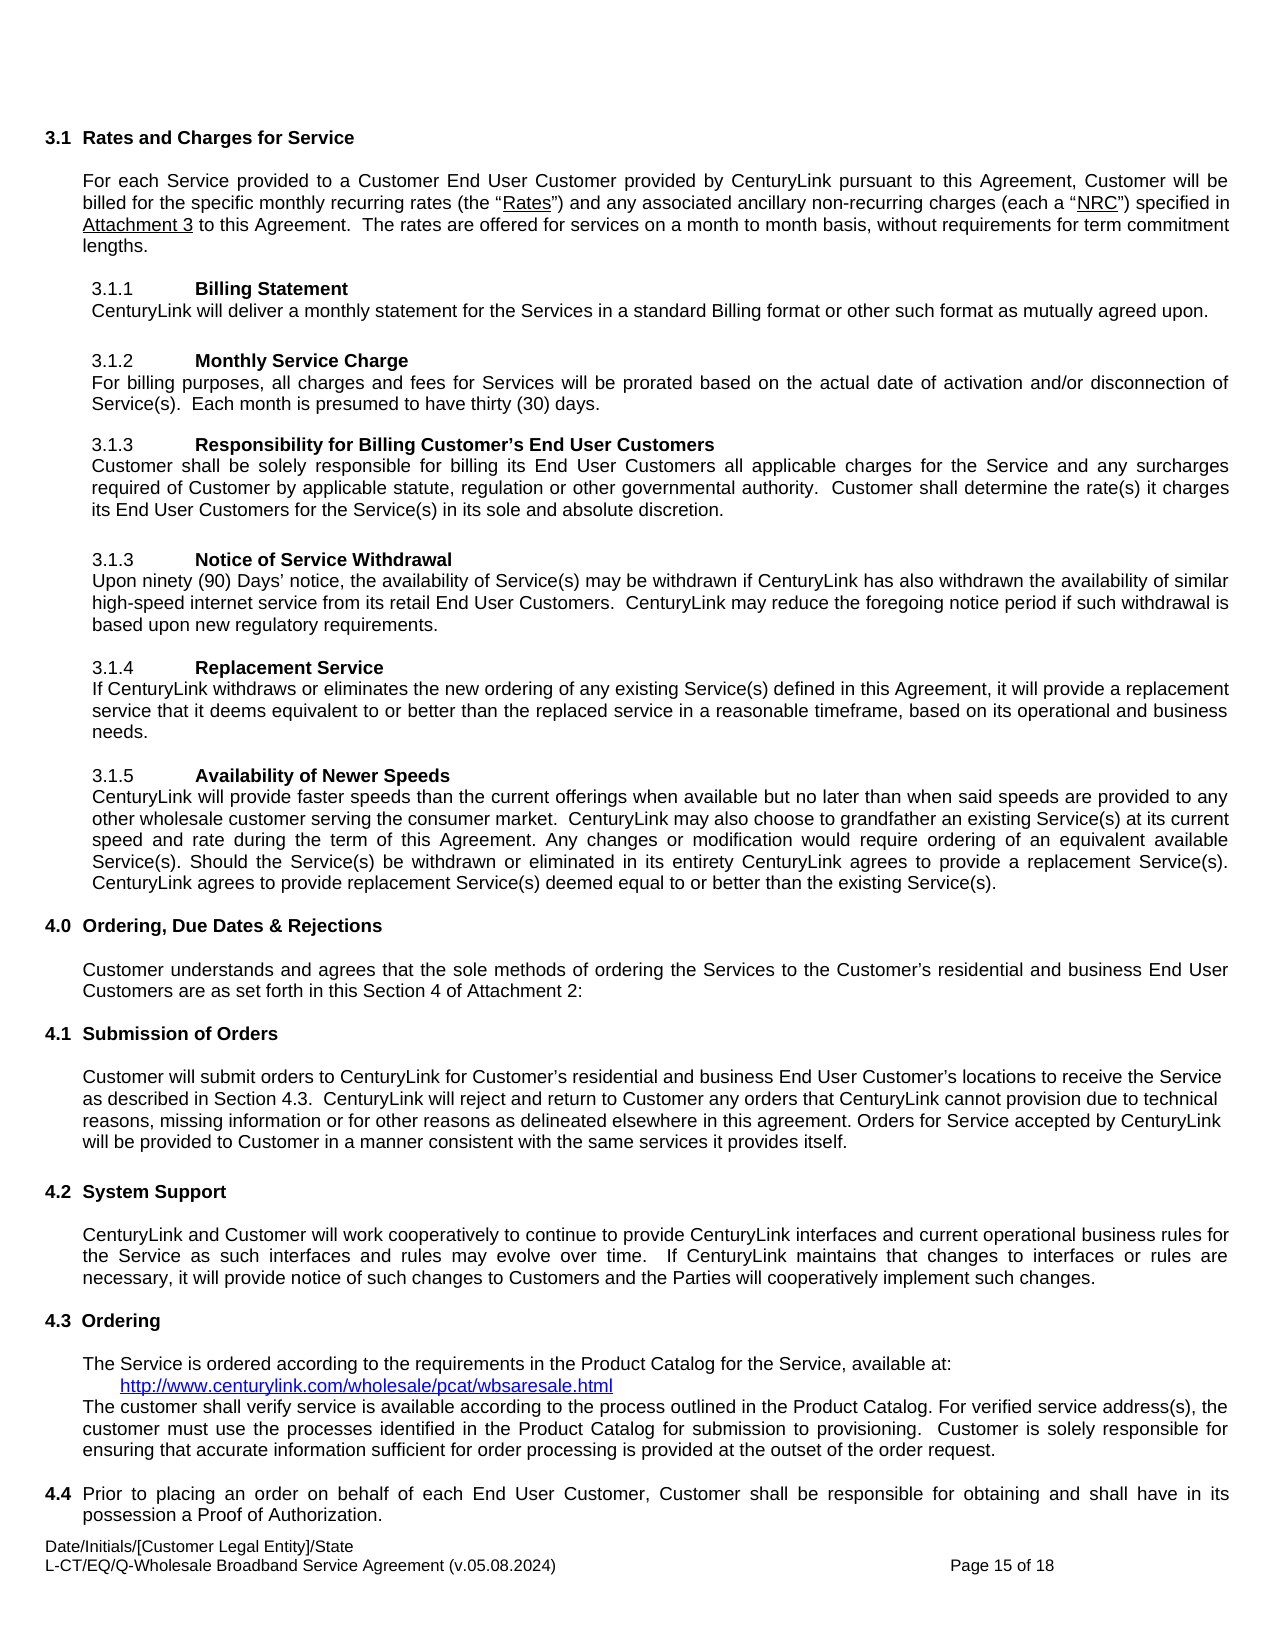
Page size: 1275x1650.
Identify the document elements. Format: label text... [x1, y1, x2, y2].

list CenturyLink and Customer will work cooperatively to continue to provide CenturyLink interfaces and current operational business rules for the Service as such interfaces and rules may evolve over time. If CenturyLink maintains that changes to interfaces or rules are necessary, it will provide notice of such changes to Customers and the Parties will cooperatively implement such changes. [82, 1224, 1230, 1288]
text 3.1.5 Availability of Newer Speeds CenturyLink will provide faster speeds than the current offerings when available but no later than when said speeds are provided to any other wholesale customer serving the consumer market. CenturyLink may also choose to grandfather an existing Service(s) at its current speed and rate during the term of this Agreement. Any changes or modification would require ordering of an equivalent available Service(s). Should the Service(s) be withdrawn or eliminated in its entirety CenturyLink agrees to provide a replacement Service(s). CenturyLink agrees to provide replacement Service(s) deemed equal to or better than the existing Service(s). [92, 764, 1230, 894]
subtitle Customer shall be solely responsible for billing its End User Customers all applicable charges for the Service and any surcharges required of Customer by applicable statute, regulation or other governmental authority. Customer shall determine the rate(s) it charges its End User Customers for the Service(s) in its sole and absolute discretion. [91, 455, 1230, 520]
subtitle 3.1.4 Replacement Service [92, 657, 1230, 678]
text 3.1.3 Notice of Service Withdrawal [92, 549, 1230, 570]
subtitle Submission of Orders [45, 1023, 1230, 1045]
subtitle Rates and Charges for Service [45, 127, 1230, 149]
list Customer will submit orders to CenturyLink for Customer’s residential and business End User Customer’s locations to receive the Service as described in Section 4.3. CenturyLink will reject and return to Customer any orders that CenturyLink cannot provision due to technical reasons, missing information or for other reasons as delineated elsewhere in this agreement. Orders for Service accepted by CenturyLink will be provided to Customer in a manner consistent with the same services it provides itself. [82, 1066, 1230, 1181]
subtitle CenturyLink will deliver a monthly statement for the Services in a standard Billing format or other such format as mutually agreed upon. [91, 299, 1230, 321]
subtitle For each Service provided to a Customer End User Customer provided by CenturyLink pursuant to this Agreement, Customer will be billed for the specific monthly recurring rates (the “Rates”) and any associated ancillary non-recurring charges (each a “NRC”) specified in Attachment 3 to this Agreement. The rates are offered for services on a month to month basis, without requirements for term commitment lengths. [82, 170, 1230, 256]
text 4.4 Prior to placing an order on behalf of each End User Customer, Customer shall be responsible for obtaining and shall have in its possession a Proof of Authorization. [45, 1482, 1230, 1526]
list Ordering, Due Dates & Rejections [45, 915, 1230, 937]
subtitle Responsibility for Billing Customer’s End User Customers [91, 434, 1230, 455]
text The customer shall verify service is available according to the process outlined in the Product Catalog. For verified service address(s), the customer must use the processes identified in the Product Catalog for submission to provisioning. Customer is solely responsible for ensuring that accurate information sufficient for order processing is provided at the outset of the order request. [82, 1396, 1230, 1461]
list System Support [45, 1181, 1230, 1202]
subtitle For billing purposes, all charges and fees for Services will be prorated based on the actual date of activation and/or disconnection of Service(s). Each month is presumed to have thirty (30) days. [91, 371, 1230, 414]
text The Service is ordered according to the requirements in the Product Catalog for the Service, available at: [82, 1353, 1230, 1374]
subtitle If CenturyLink withdraws or eliminates the new ordering of any existing Service(s) defined in this Agreement, it will provide a replacement service that it deems equivalent to or better than the replaced service in a reasonable timeframe, based on its operational and business needs. [92, 678, 1230, 743]
text http://www.centurylink.com/wholesale/pcat/wbsaresale.html [82, 1374, 1230, 1396]
subtitle Billing Statement [91, 278, 1230, 299]
subtitle Monthly Service Charge [91, 350, 1230, 371]
text 4.3 Ordering [45, 1310, 1230, 1331]
text Upon ninety (90) Days’ notice, the availability of Service(s) may be withdrawn if CenturyLink has also withdrawn the availability of similar high-speed internet service from its retail End User Customers. CenturyLink may reduce the foregoing notice period if such withdrawal is based upon new regulatory requirements. [92, 570, 1230, 635]
subtitle Customer understands and agrees that the sole methods of ordering the Services to the Customer’s residential and business End User Customers are as set forth in this Section 4 of Attachment 2: [82, 958, 1230, 1002]
